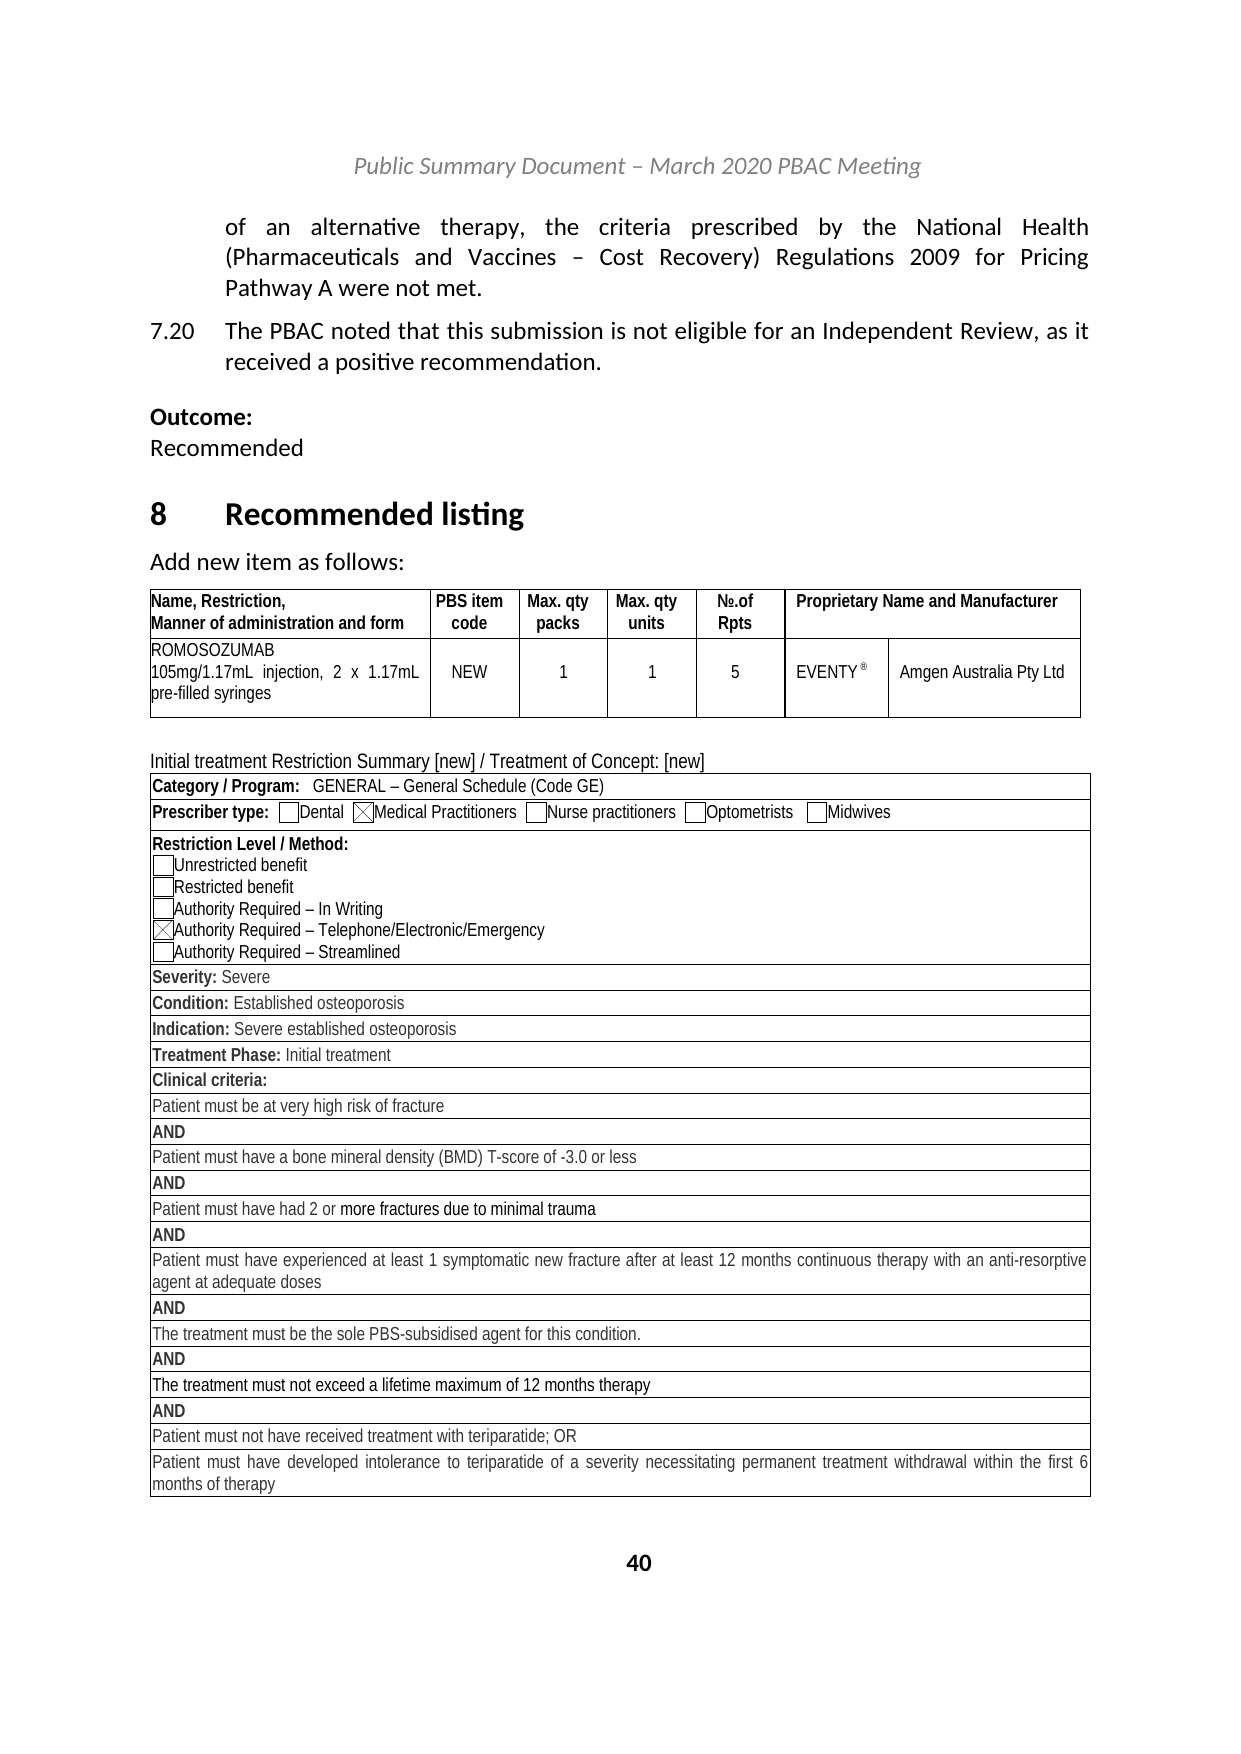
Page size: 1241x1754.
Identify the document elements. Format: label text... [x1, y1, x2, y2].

table_cell Amgen Australia Pty Ltd [889, 639, 1080, 717]
table_cell AND [151, 1171, 1090, 1195]
table_cell 1 [520, 639, 607, 717]
text Initial treatment Restriction Summary [new] / Treatment of Concept: [new] [150, 749, 1090, 773]
table_cell Condition: Established osteoporosis [151, 991, 1090, 1015]
table_cell 1 [608, 639, 696, 717]
table_cell Restriction Level / Method: Unrestricted benefit Restricted benefit Authority Required – In Writing Authority Required – Telephone/Electronic/Emergency Authority Required – Streamlined [151, 831, 1090, 964]
text Outcome: [150, 401, 1090, 432]
table_header PBS item code [431, 590, 519, 638]
table_cell Patient must have developed intolerance to teriparatide of a severity necessitating permanent treatment withdrawal within the first 6 months of therapy [151, 1450, 1090, 1496]
table_cell Treatment Phase: Initial treatment [151, 1042, 1090, 1067]
table_cell Prescriber type: Dental Medical Practitioners Nurse practitioners Optometrists Midwives [151, 800, 1090, 830]
table_cell The treatment must not exceed a lifetime maximum of 12 months therapy [151, 1372, 1090, 1397]
table_cell AND [151, 1347, 1090, 1371]
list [150, 211, 1090, 303]
table_cell EVENTY ® [786, 639, 888, 717]
table_cell Patient must have had 2 or more fractures due to minimal trauma [151, 1196, 1090, 1221]
table_cell Patient must have a bone mineral density (BMD) T-score of -3.0 or less [151, 1145, 1090, 1169]
table_cell AND [151, 1222, 1090, 1247]
table_header Category / Program: GENERAL – General Schedule (Code GE) [151, 774, 1090, 798]
table_header Max. qty packs [520, 590, 607, 638]
subtitle Recommended listing [150, 493, 1090, 533]
table_header Max. qty units [608, 590, 696, 638]
text Recommended [150, 432, 1090, 462]
table_cell 5 [697, 639, 784, 717]
list The PBAC noted that this submission is not eligible for an Independent Review, as it received a positive recommendation. [150, 315, 1090, 376]
table_cell AND [151, 1119, 1090, 1144]
table_cell NEW [431, 639, 519, 717]
table_header Proprietary Name and Manufacturer [786, 590, 1080, 638]
table_cell Clinical criteria: [151, 1068, 1090, 1092]
table_cell Severity: Severe [151, 965, 1090, 989]
table_cell Patient must have experienced at least 1 symptomatic new fracture after at least 12 months continuous therapy with an anti-resorptive agent at adequate doses [151, 1248, 1090, 1294]
table_cell The treatment must be the sole PBS-subsidised agent for this condition. [151, 1321, 1090, 1346]
table_cell AND [151, 1295, 1090, 1320]
table_cell Patient must not have received treatment with teriparatide; OR [151, 1424, 1090, 1448]
table_cell AND [151, 1398, 1090, 1423]
table_header №.of Rpts [697, 590, 784, 638]
table_cell Patient must be at very high risk of fracture [151, 1094, 1090, 1118]
text Add new item as follows: [150, 546, 1090, 576]
table_header Name, Restriction, Manner of administration and form [151, 590, 430, 638]
table_cell Indication: Severe established osteoporosis [151, 1016, 1090, 1041]
table_cell ROMOSOZUMAB 105mg/1.17mL injection, 2 x 1.17mL pre-filled syringes [151, 639, 430, 717]
